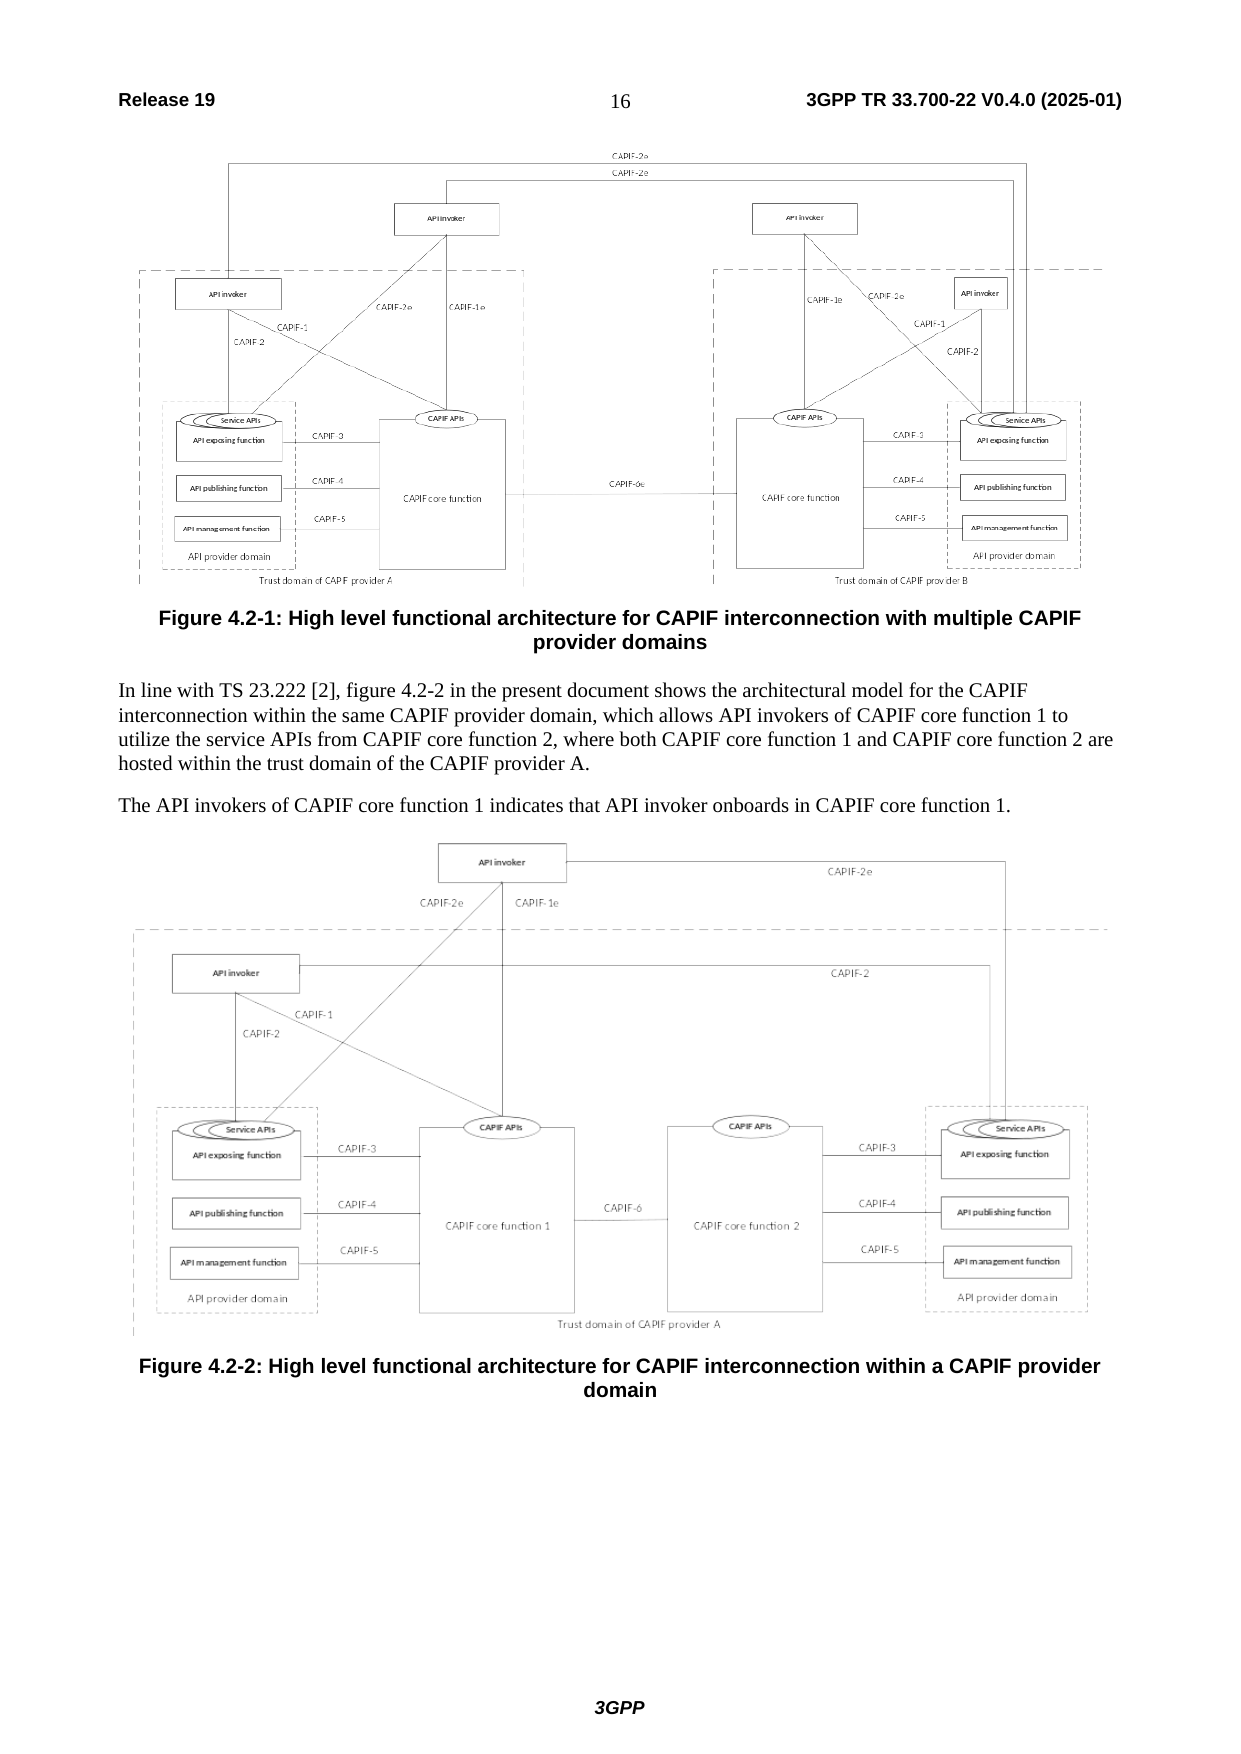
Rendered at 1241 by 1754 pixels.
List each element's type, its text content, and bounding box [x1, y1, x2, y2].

text The API invokers of CAPIF core function 1 indicates that API invoker onboards in CAPIF core function 1. [118, 793, 1122, 817]
text Figure 4.2-1: High level functional architecture for CAPIF interconnection with multiple CAPIF provider domains [118, 606, 1122, 653]
text Figure 4.2-2: High level functional architecture for CAPIF interconnection within a CAPIF provider domain [118, 1354, 1122, 1402]
text In line with TS 23.222 [2], figure 4.2-2 in the present document shows the architectural model for the CAPIF interconnection within the same CAPIF provider domain, which allows API invokers of CAPIF core function 1 to utilize the service APIs from CAPIF core function 2, where both CAPIF core function 1 and CAPIF core function 2 are hosted within the trust domain of the CAPIF provider A. [118, 678, 1122, 775]
